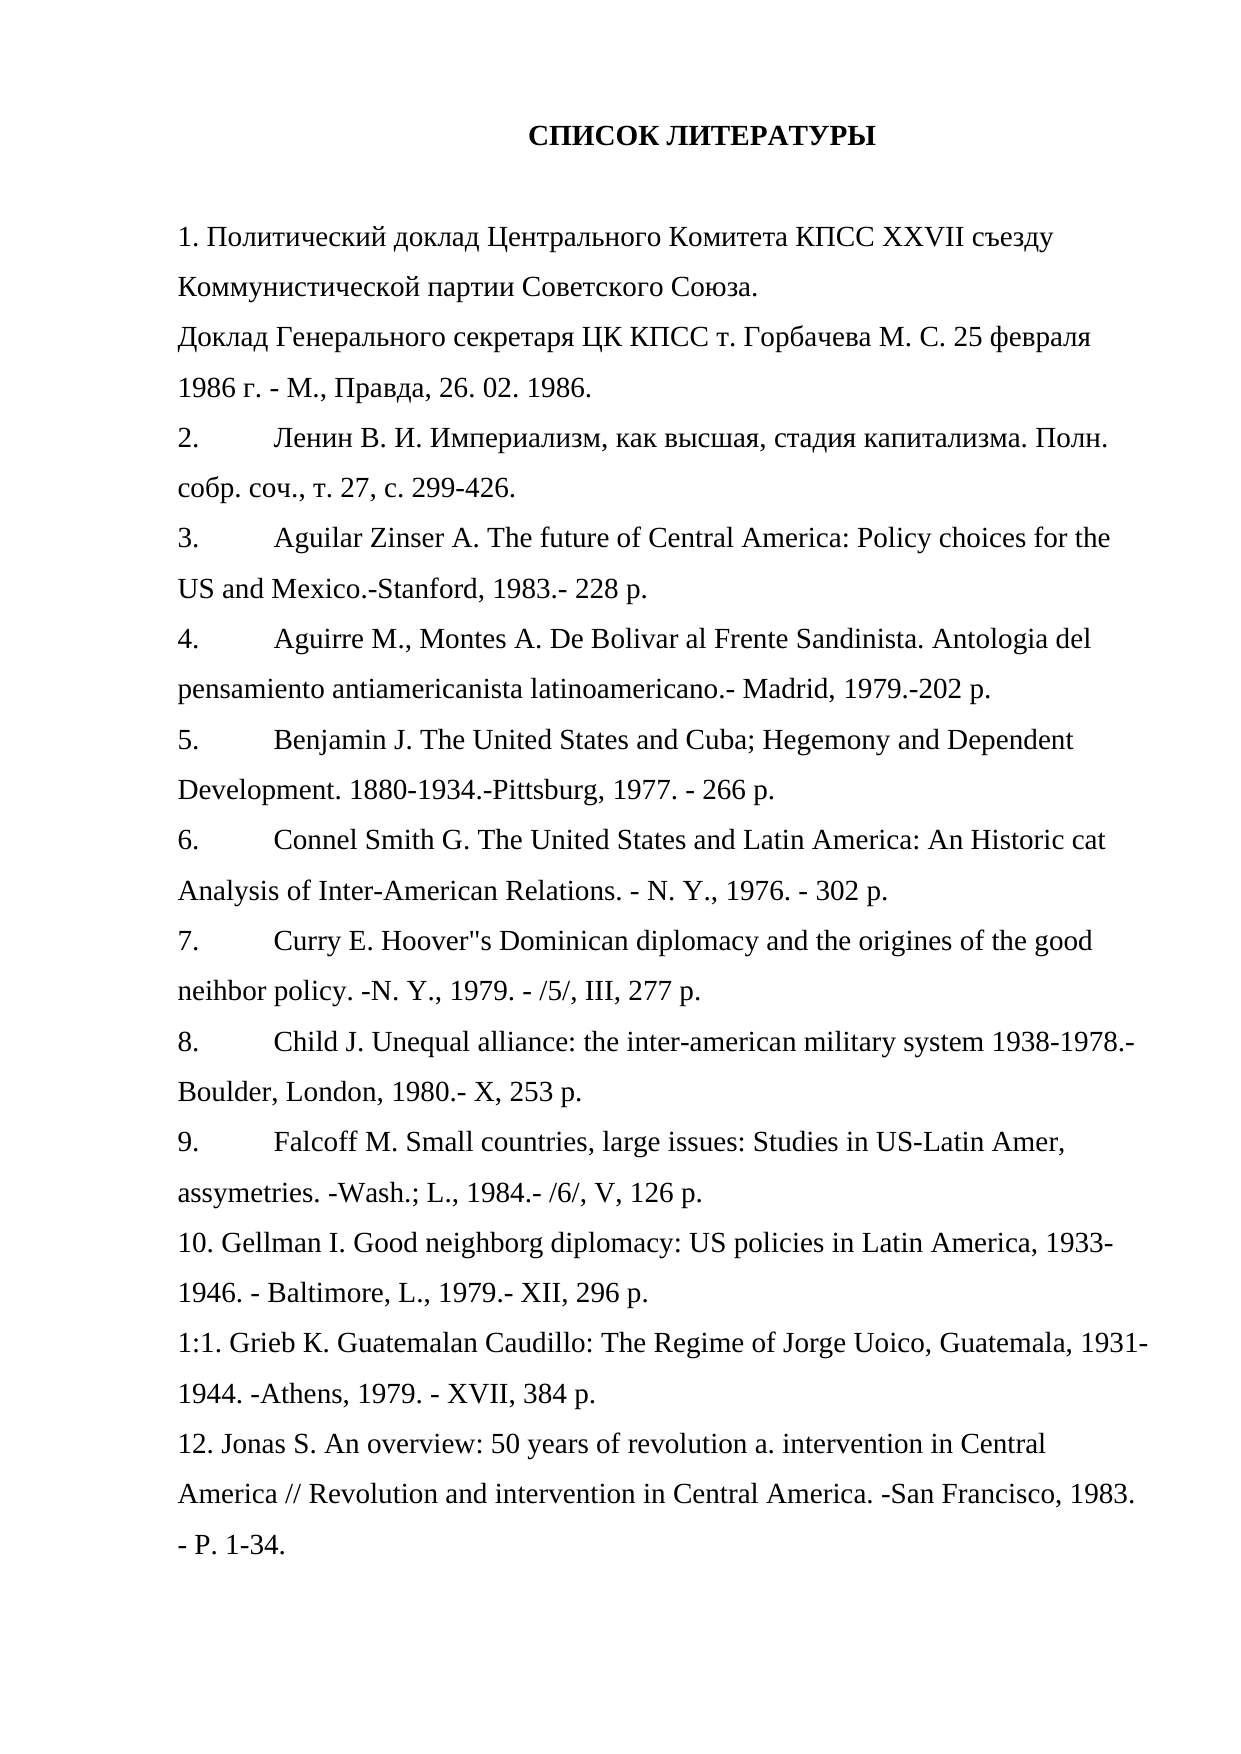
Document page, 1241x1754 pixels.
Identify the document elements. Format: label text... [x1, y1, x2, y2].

list Child J. Unequal alliance: the inter-american military system 1938-1978.- , , 1980.- X, 253 p. [177, 1024, 1152, 1108]
text 1:1. Grieb К. Guatemalan Caudillo: The Regime of Jorge Uoico, Guatemala, 1931-1944. -, 1979. - XVII, 384 p. [177, 1326, 1152, 1409]
list Benjamin J. The and ; Hegemony and Dependent Development. 1880-1934.-Pittsburg, 1977. - 266 p. [177, 722, 1152, 806]
text 12. Jonas S. An overview: 50 years of revolution a. intervention in Central America // Revolution and intervention in . -, 1983. - P. 1-34. [177, 1426, 1152, 1560]
list Connel Smith G. The and : An Historic cat Analysis of Inter-American Relations. - N. Y., 1976. - 302 p. [177, 822, 1152, 906]
list Aguirre М., Montes A. De Bolivar al Frente Sandinista. Antologia del pensamiento antiamericanista latinoamericano.- , 1979.-202 p. [177, 621, 1152, 705]
text 10. Gellman I. Good neighborg diplomacy: US policies in Latin America, 1933-1946. - Baltimore, L., 1979.- XII, 296 p. [177, 1225, 1152, 1309]
text 1. Политический доклад Центрального Комитета КПСС XXVII съезду Коммунистической партии Советского Союза. [177, 219, 1152, 303]
list Ленин В. И. Империализм, как высшая, стадия капитализма. Полн. собр. соч., т. 27, с. 299-426. [177, 420, 1152, 504]
text СПИСОК ЛИТЕРАТУРЫ [177, 118, 1152, 152]
text Доклад Генерального секретаря ЦК КПСС т. Горбачева М. С. 25 февраля . - М., Правда, 26. 02. 1986. [177, 319, 1152, 403]
list Falcoff М. Small countries, large issues: Studies in US-Latin Amer, assymetries. -; L., 1984.- /6/, V, 126 p. [177, 1124, 1152, 1208]
list Curry E. "s Dominican diplomacy and the origines of the good neihbor policy. -N. Y., 1979. - /5/, III, 277 p. [177, 923, 1152, 1007]
list Aguilar Zinser A. The future of Central America: Policy choices for the and Mexico.-Stanford, 1983.- 228 p. [177, 521, 1152, 604]
